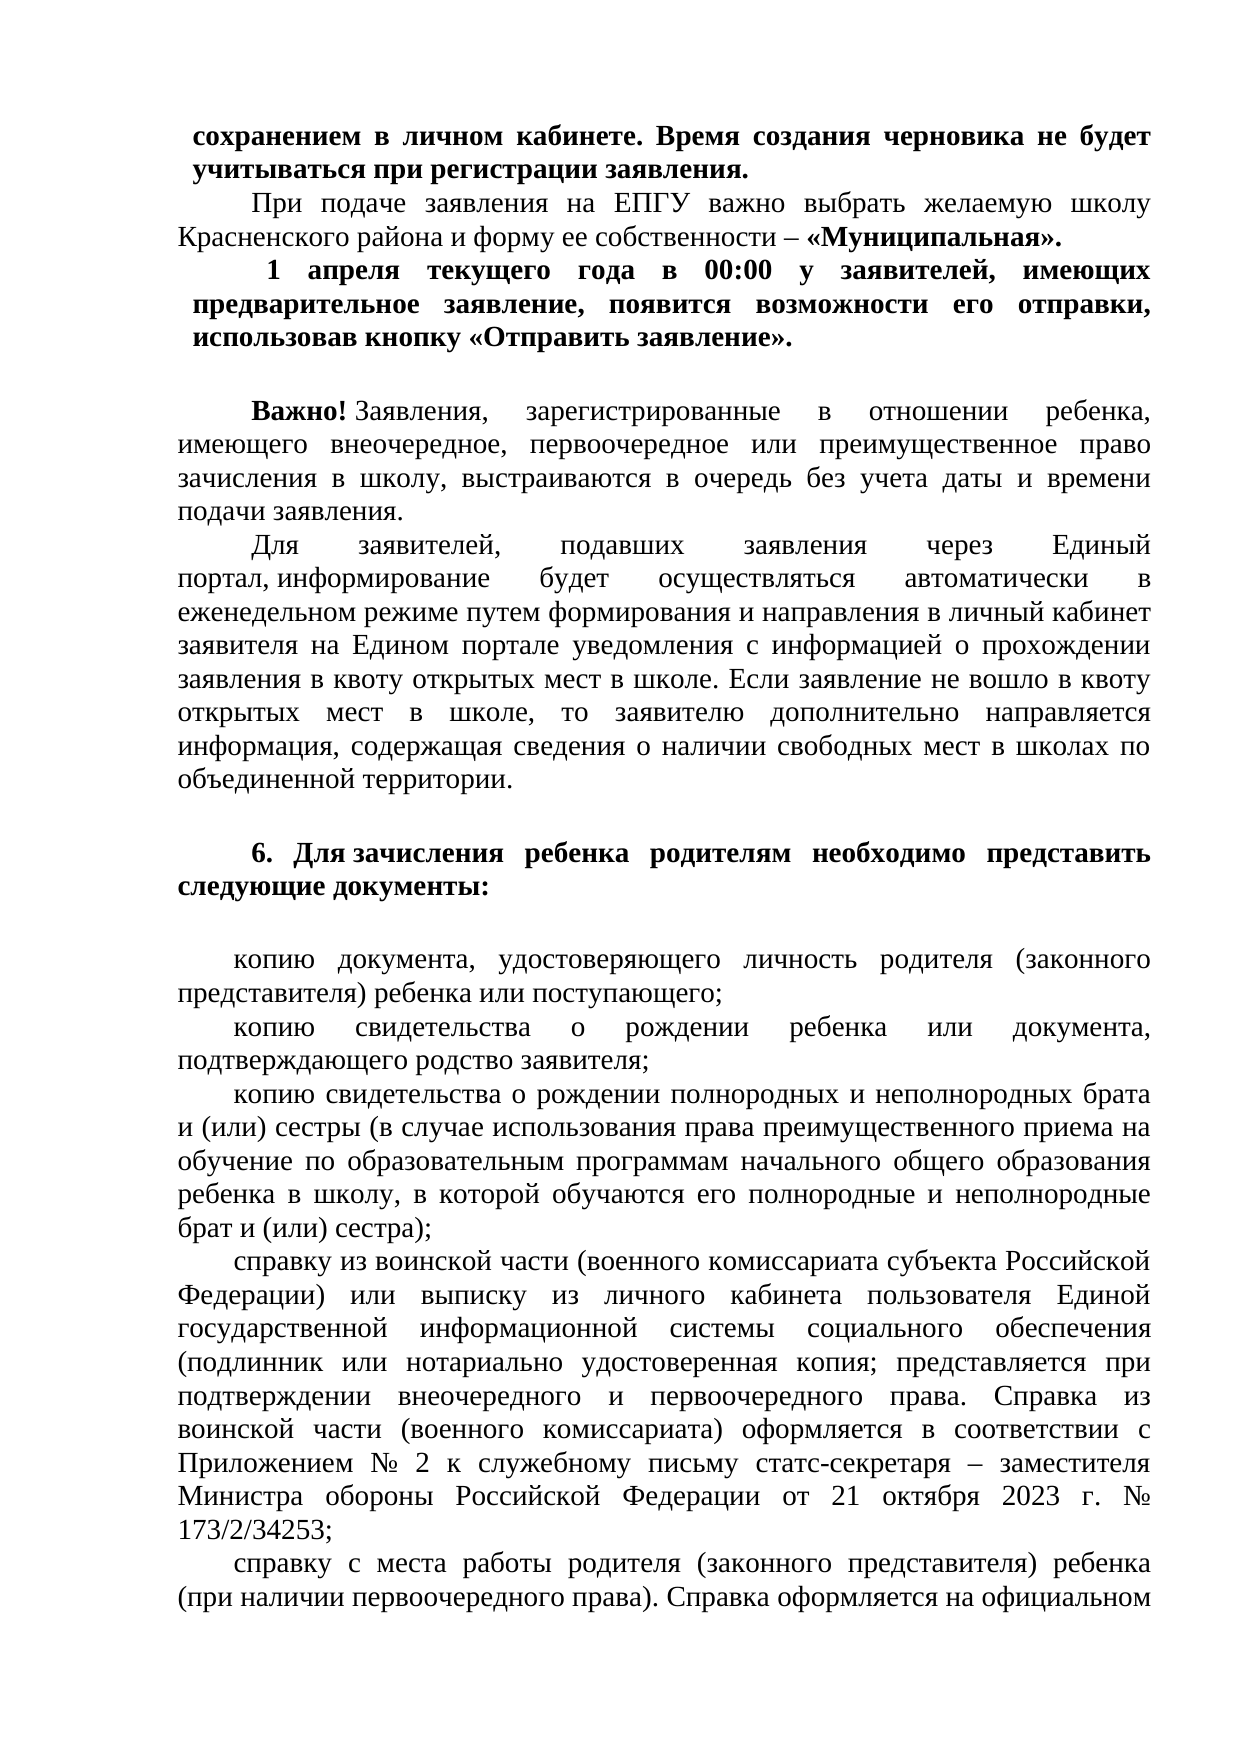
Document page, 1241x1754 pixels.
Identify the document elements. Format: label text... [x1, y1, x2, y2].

text Для заявителей, подавших заявления через Единый портал, информирование будет осуществляться автоматически в еженедельном режиме путем формирования и направления в личный кабинет заявителя на Едином портале уведомления с информацией о прохождении заявления в квоту открытых мест в школе. Если заявление не вошло в квоту открытых мест в школе, то заявителю дополнительно направляется информация, содержащая сведения о наличии свободных мест в школах по объединенной территории. [177, 527, 1152, 795]
text Важно! Заявления, зарегистрированные в отношении ребенка, имеющего внеочередное, первоочередное или преимущественное право зачисления в школу, выстраиваются в очередь без учета даты и времени подачи заявления. [177, 393, 1152, 527]
text копию свидетельства о рождении ребенка или документа, подтверждающего родство заявителя; [177, 1009, 1152, 1076]
text справку из воинской части (военного комиссариата субъекта Российской Федерации) или выписку из личного кабинета пользователя Единой государственной информационной системы социального обеспечения (подлинник или нотариально удостоверенная копия; представляется при подтверждении внеочередного и первоочередного права. Справка из воинской части (военного комиссариата) оформляется в соответствии с Приложением № 2 к служебному письму статс-секретаря – заместителя Министра обороны Российской Федерации от 21 октября 2023 г. № 173/2/34253; [177, 1243, 1152, 1545]
text При подаче заявления на ЕПГУ важно выбрать желаемую школу Красненского района и форму ее собственности – «Муниципальная». [177, 185, 1152, 252]
text копию свидетельства о рождении полнородных и неполнородных брата и (или) сестры (в случае использования права преимущественного приема на обучение по образовательным программам начального общего образования ребенка в школу, в которой обучаются его полнородные и неполнородные брат и (или) сестра); [177, 1076, 1152, 1243]
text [192, 118, 1152, 185]
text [177, 1545, 1152, 1612]
text 1 апреля текущего года в 00:00 у заявителей, имеющих предварительное заявление, появится возможности его отправки, использовав кнопку «Отправить заявление». [192, 252, 1152, 353]
text 6. Для зачисления ребенка родителям необходимо представить следующие документы: [177, 835, 1152, 902]
text копию документа, удостоверяющего личность родителя (законного представителя) ребенка или поступающего; [177, 942, 1152, 1009]
